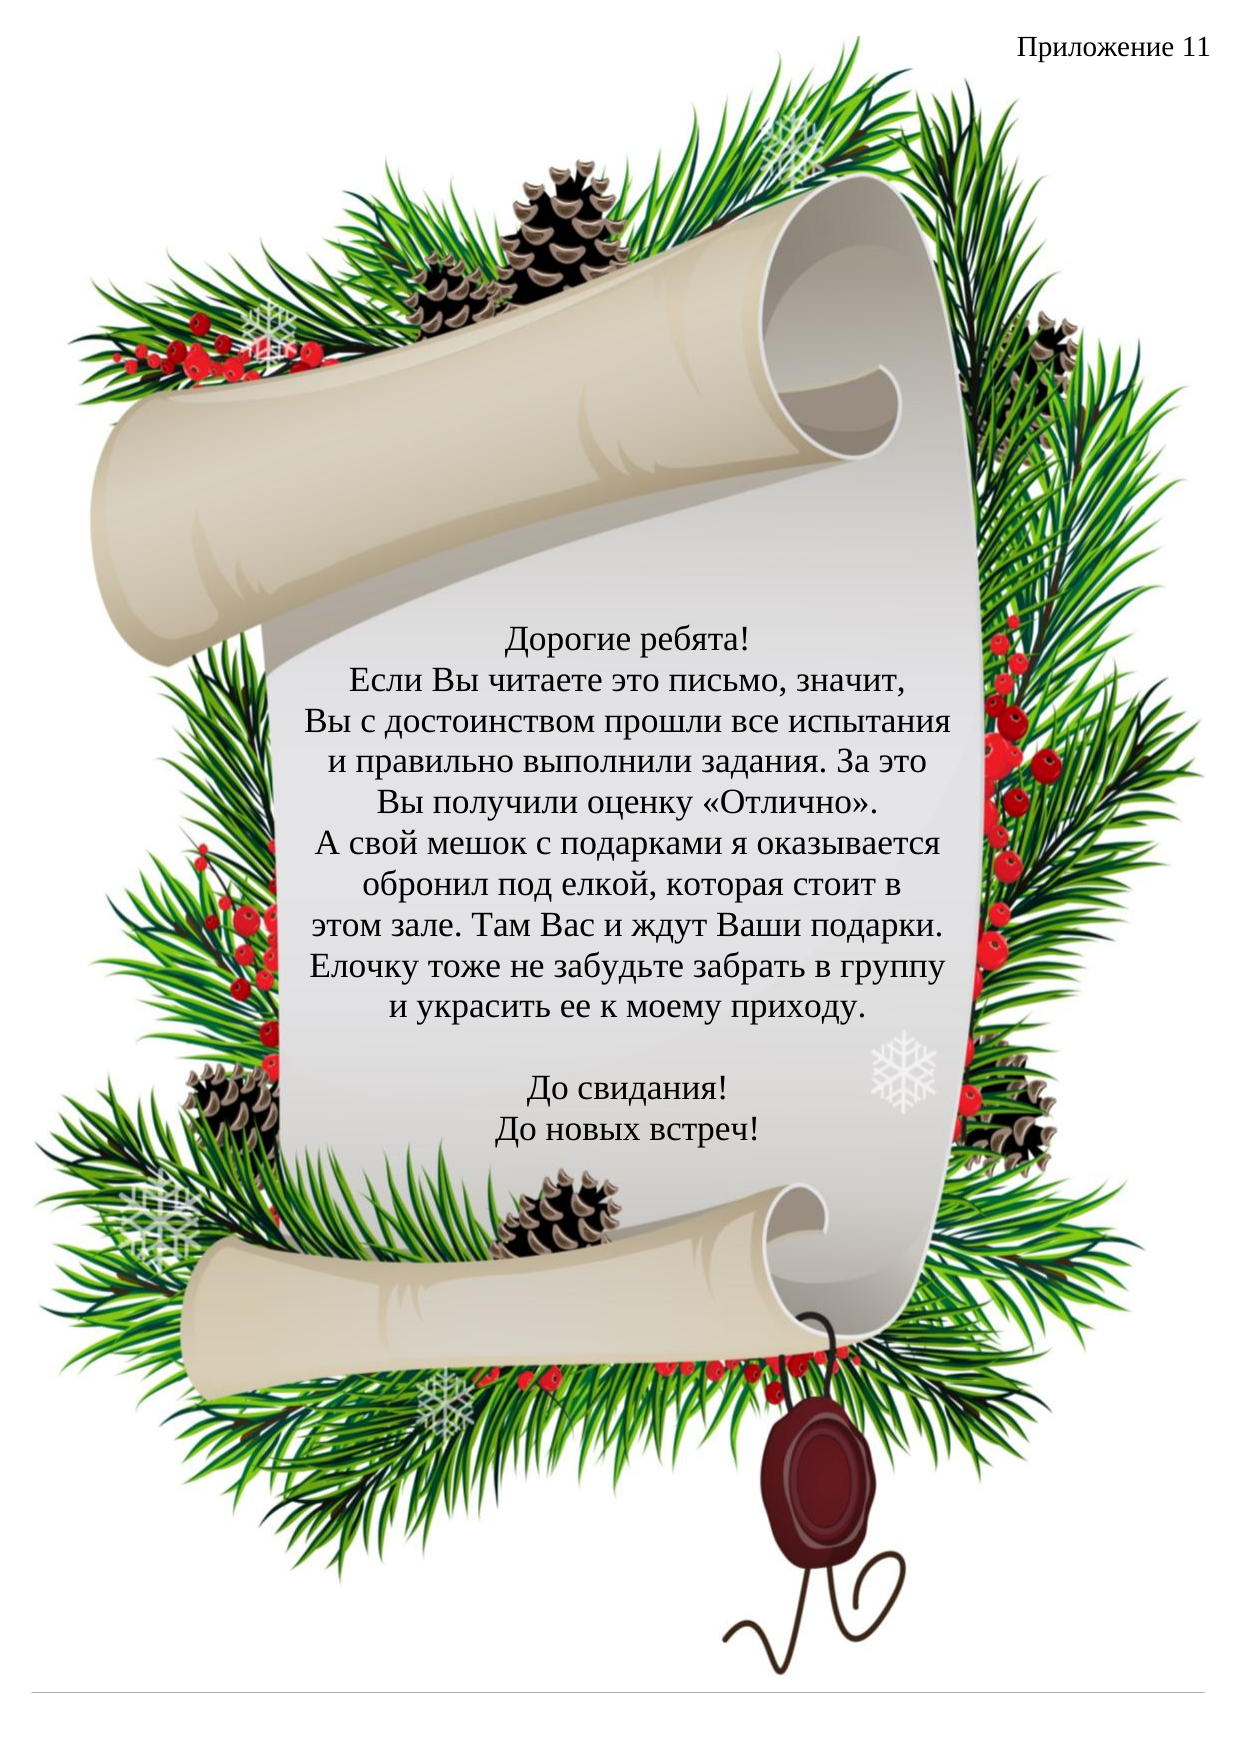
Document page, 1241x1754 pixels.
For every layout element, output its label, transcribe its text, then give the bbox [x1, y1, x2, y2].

text Елочку тоже не забудьте забрать в группу [30, 944, 1211, 985]
text Если Вы читаете это письмо, значит, [30, 658, 1211, 699]
text До свидания! [30, 1066, 1211, 1107]
text обронил под елкой, которая стоит в [30, 862, 1211, 903]
picture [31, 1026, 1205, 1066]
picture [31, 63, 1205, 617]
text Дорогие ребята! [30, 617, 1211, 658]
text Вы получили оценку «Отлично». [30, 781, 1211, 821]
text До новых встреч! [30, 1107, 1211, 1148]
text Приложение 11 [30, 29, 1211, 63]
text этом зале. Там Вас и ждут Ваши подарки. [30, 903, 1211, 944]
text и украсить ее к моему приходу. [30, 985, 1211, 1026]
picture [31, 1148, 1205, 1693]
text А свой мешок с подарками я оказывается [30, 821, 1211, 862]
text Вы с достоинством прошли все испытания [30, 699, 1211, 740]
text и правильно выполнили задания. За это [30, 740, 1211, 781]
